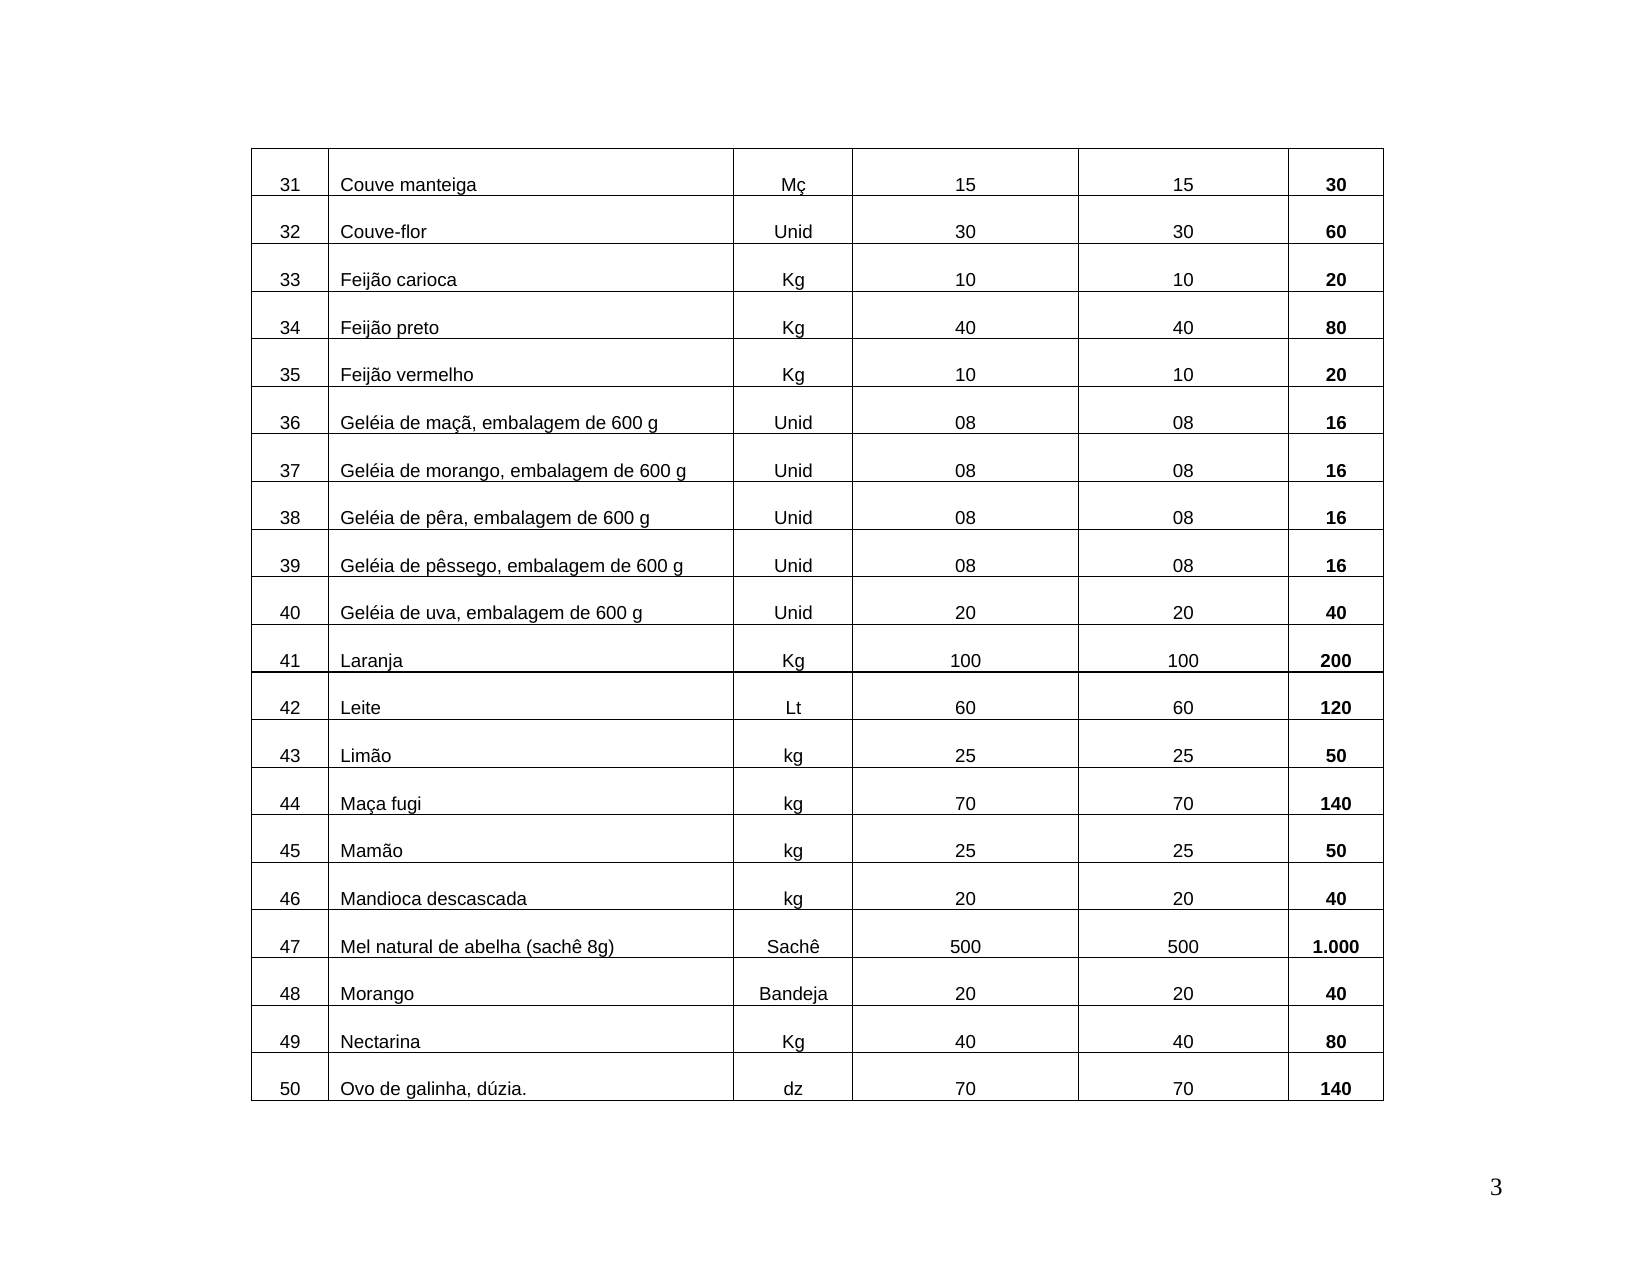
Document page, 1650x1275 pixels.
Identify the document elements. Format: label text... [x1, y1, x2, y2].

table_cell 140 [1289, 1053, 1383, 1100]
table_cell Couve-flor [329, 196, 733, 243]
table_cell Mandioca descascada [329, 863, 733, 909]
table_cell Nectarina [329, 1006, 733, 1052]
table_cell 50 [1289, 815, 1383, 862]
table_cell Unid [734, 434, 852, 481]
table_cell 16 [1289, 387, 1383, 433]
table_cell 25 [1079, 815, 1288, 862]
table_cell 08 [1079, 482, 1288, 528]
table_cell Unid [734, 482, 852, 528]
table_cell 48 [252, 958, 328, 1004]
table_cell 20 [1289, 339, 1383, 386]
table_cell Ovo de galinha, dúzia. [329, 1053, 733, 1100]
table_cell Limão [329, 720, 733, 767]
table_cell 80 [1289, 292, 1383, 338]
table_cell 08 [1079, 387, 1288, 433]
table_cell 40 [1079, 292, 1288, 338]
table_cell Unid [734, 530, 852, 576]
table_cell 500 [1079, 910, 1288, 957]
table_cell Unid [734, 196, 852, 243]
table_cell Kg [734, 339, 852, 386]
table_cell 31 [252, 149, 328, 195]
table_cell Geléia de pêra, embalagem de 600 g [329, 482, 733, 528]
table_cell 70 [1079, 1053, 1288, 1100]
table_cell 120 [1289, 673, 1383, 719]
table_cell kg [734, 768, 852, 814]
table_cell Feijão carioca [329, 244, 733, 291]
table_cell Maça fugi [329, 768, 733, 814]
table_cell 25 [853, 720, 1078, 767]
table_cell 16 [1289, 482, 1383, 528]
table_cell 140 [1289, 768, 1383, 814]
table_cell 20 [1079, 863, 1288, 909]
table_cell Sachê [734, 910, 852, 957]
table_cell 60 [1289, 196, 1383, 243]
table_cell Unid [734, 577, 852, 624]
table_cell 45 [252, 815, 328, 862]
table_cell 500 [853, 910, 1078, 957]
table_cell 40 [1289, 863, 1383, 909]
table_cell 49 [252, 1006, 328, 1052]
table_cell 25 [1079, 720, 1288, 767]
table_cell 20 [853, 577, 1078, 624]
table_cell 42 [252, 673, 328, 719]
table_cell kg [734, 863, 852, 909]
table_cell 08 [853, 530, 1078, 576]
table_cell 1.000 [1289, 910, 1383, 957]
table_cell 100 [1079, 625, 1288, 671]
table_cell Leite [329, 673, 733, 719]
table_cell Morango [329, 958, 733, 1004]
table_cell 36 [252, 387, 328, 433]
table_cell 39 [252, 530, 328, 576]
table_cell 16 [1289, 530, 1383, 576]
table_cell kg [734, 720, 852, 767]
table_cell 10 [1079, 244, 1288, 291]
table_cell Mel natural de abelha (sachê 8g) [329, 910, 733, 957]
table_cell Geléia de morango, embalagem de 600 g [329, 434, 733, 481]
table_cell 20 [853, 863, 1078, 909]
table_cell 80 [1289, 1006, 1383, 1052]
table_cell 16 [1289, 434, 1383, 481]
table_cell 60 [1079, 673, 1288, 719]
table_cell 15 [853, 149, 1078, 195]
table_cell Kg [734, 625, 852, 671]
table_cell 46 [252, 863, 328, 909]
table_cell 08 [1079, 530, 1288, 576]
table_cell 34 [252, 292, 328, 338]
table_cell Bandeja [734, 958, 852, 1004]
table_cell 20 [853, 958, 1078, 1004]
table_cell 08 [853, 482, 1078, 528]
table_cell dz [734, 1053, 852, 1100]
table_cell 50 [252, 1053, 328, 1100]
table_cell Geléia de uva, embalagem de 600 g [329, 577, 733, 624]
table_cell kg [734, 815, 852, 862]
table_cell 70 [853, 768, 1078, 814]
table_cell 30 [853, 196, 1078, 243]
table_cell 08 [1079, 434, 1288, 481]
table_cell 20 [1079, 958, 1288, 1004]
table_cell 32 [252, 196, 328, 243]
table_cell Lt [734, 673, 852, 719]
table_cell 43 [252, 720, 328, 767]
table_cell 47 [252, 910, 328, 957]
table_cell Mamão [329, 815, 733, 862]
table_cell 40 [1289, 958, 1383, 1004]
table_cell 100 [853, 625, 1078, 671]
table_cell Feijão preto [329, 292, 733, 338]
table_cell Geléia de pêssego, embalagem de 600 g [329, 530, 733, 576]
table_cell 70 [1079, 768, 1288, 814]
table_cell Kg [734, 292, 852, 338]
table_cell 50 [1289, 720, 1383, 767]
table_cell 40 [252, 577, 328, 624]
table_cell 200 [1289, 625, 1383, 671]
table_cell Laranja [329, 625, 733, 671]
table_cell 37 [252, 434, 328, 481]
table_cell 33 [252, 244, 328, 291]
table_cell 08 [853, 387, 1078, 433]
table_cell 10 [853, 339, 1078, 386]
table_cell 10 [853, 244, 1078, 291]
table_cell 41 [252, 625, 328, 671]
table_cell Mç [734, 149, 852, 195]
table_cell 40 [1289, 577, 1383, 624]
table_cell Geléia de maçã, embalagem de 600 g [329, 387, 733, 433]
table_cell Kg [734, 1006, 852, 1052]
table_cell 10 [1079, 339, 1288, 386]
table_cell 70 [853, 1053, 1078, 1100]
table_cell 44 [252, 768, 328, 814]
table_cell 20 [1079, 577, 1288, 624]
table_cell 40 [853, 292, 1078, 338]
table_cell 35 [252, 339, 328, 386]
table_cell 08 [853, 434, 1078, 481]
table_cell 60 [853, 673, 1078, 719]
table_cell Couve manteiga [329, 149, 733, 195]
table_cell Kg [734, 244, 852, 291]
table_cell 20 [1289, 244, 1383, 291]
table_cell 40 [853, 1006, 1078, 1052]
table_cell Feijão vermelho [329, 339, 733, 386]
table_cell 30 [1079, 196, 1288, 243]
table_cell 25 [853, 815, 1078, 862]
table_cell 40 [1079, 1006, 1288, 1052]
table_cell 30 [1289, 149, 1383, 195]
table_cell Unid [734, 387, 852, 433]
table_cell 38 [252, 482, 328, 528]
table_cell 15 [1079, 149, 1288, 195]
